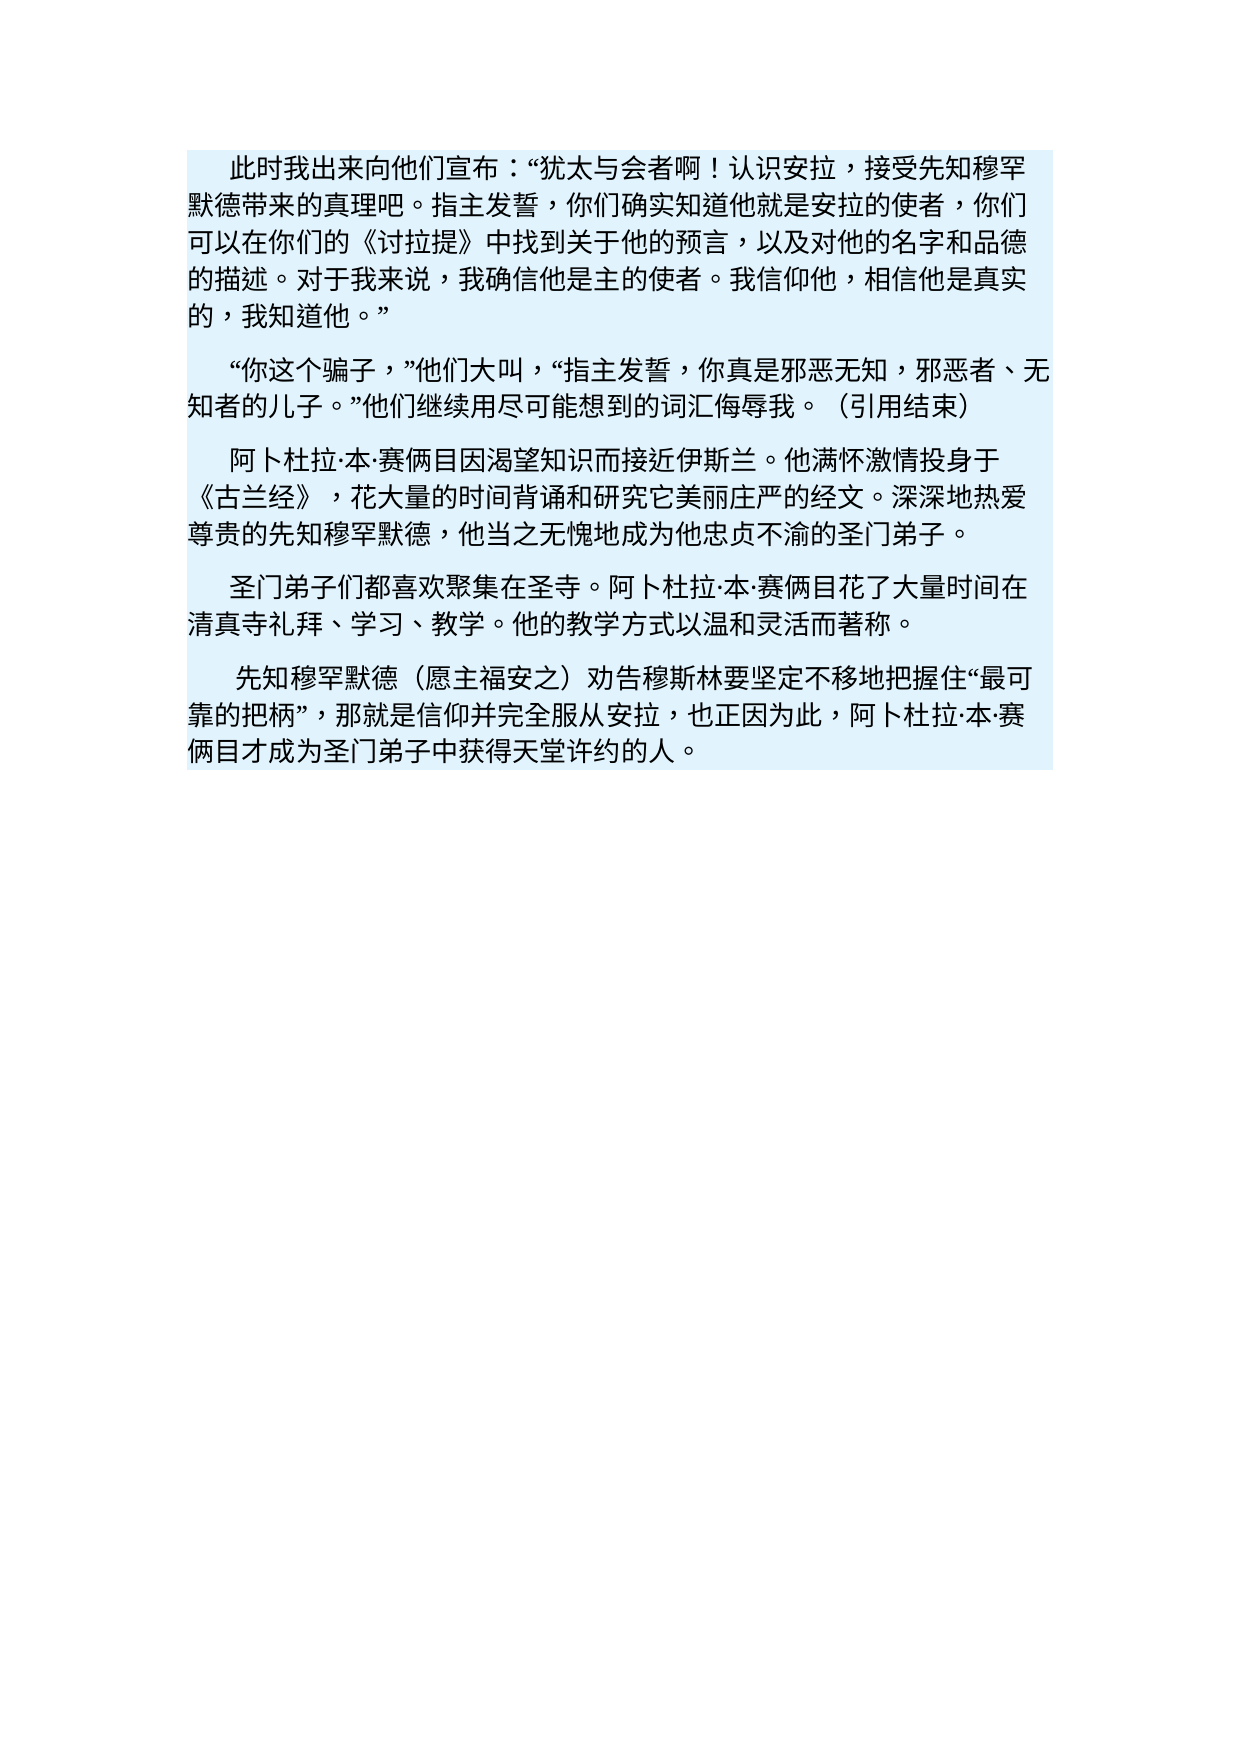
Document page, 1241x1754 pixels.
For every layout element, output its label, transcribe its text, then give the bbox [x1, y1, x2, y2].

text 先知穆罕默德（愿主福安之）劝告穆斯林要坚定不移地把握住“最可靠的把柄”，那就是信仰并完全服从安拉，也正因为此，阿卜杜拉·本·赛俩目才成为圣门弟子中获得天堂许约的人。 [187, 659, 1053, 770]
text 此时我出来向他们宣布：“犹太与会者啊！认识安拉，接受先知穆罕默德带来的真理吧。指主发誓，你们确实知道他就是安拉的使者，你们可以在你们的《讨拉提》中找到关于他的预言，以及对他的名字和品德的描述。对于我来说，我确信他是主的使者。我信仰他，相信他是真实的，我知道他。” [187, 150, 1053, 334]
text 阿卜杜拉·本·赛俩目因渴望知识而接近伊斯兰。他满怀激情投身于《古兰经》，花大量的时间背诵和研究它美丽庄严的经文。深深地热爱尊贵的先知穆罕默德，他当之无愧地成为他忠贞不渝的圣门弟子。 [187, 441, 1053, 552]
text “你这个骗子，”他们大叫，“指主发誓，你真是邪恶无知，邪恶者、无知者的儿子。”他们继续用尽可能想到的词汇侮辱我。（引用结束） [187, 351, 1053, 425]
text 圣门弟子们都喜欢聚集在圣寺。阿卜杜拉·本·赛俩目花了大量时间在清真寺礼拜、学习、教学。他的教学方式以温和灵活而著称。 [187, 569, 1053, 642]
